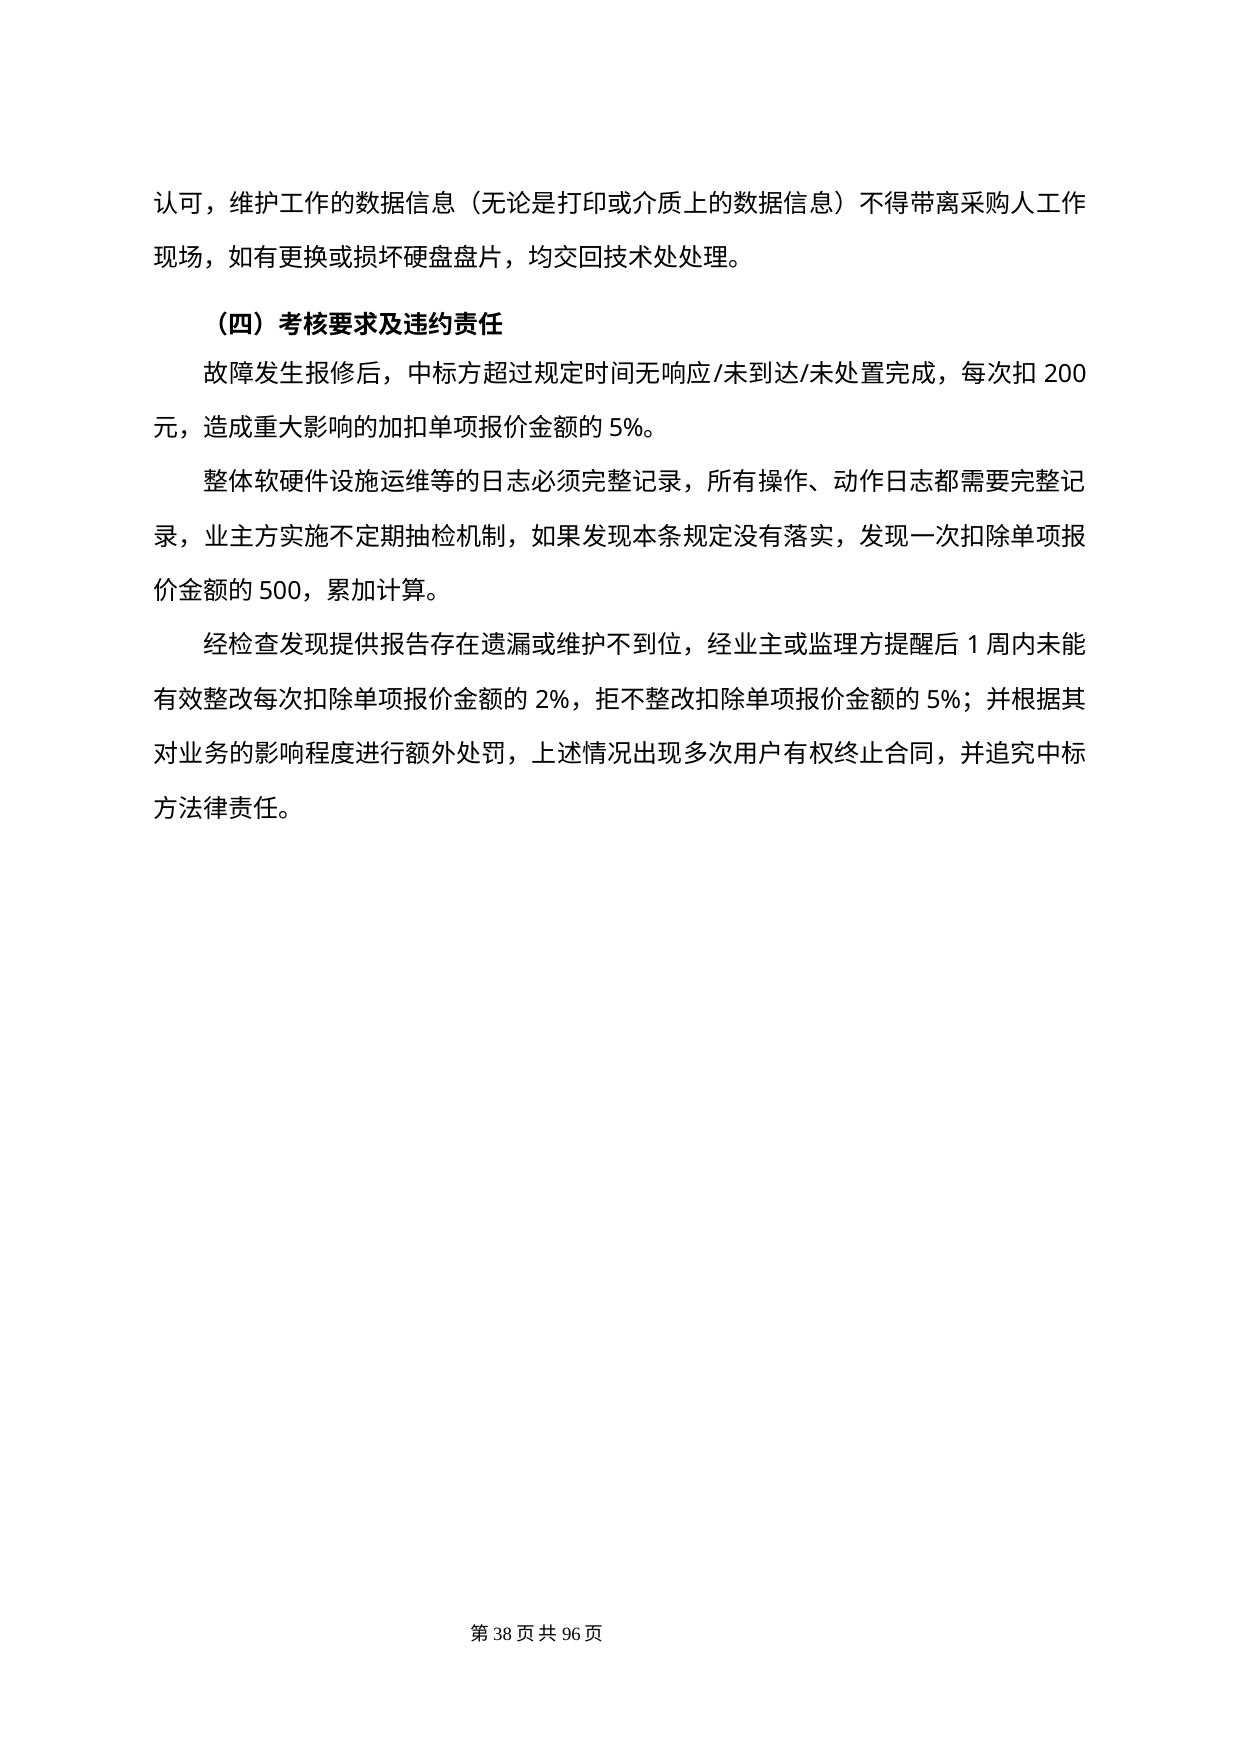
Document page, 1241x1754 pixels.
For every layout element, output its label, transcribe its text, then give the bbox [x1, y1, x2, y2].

text （四）考核要求及违约责任 [153, 304, 1087, 341]
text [153, 183, 1087, 274]
text 故障发生报修后，中标方超过规定时间无响应/未到达/未处置完成，每次扣200元，造成重大影响的加扣单项报价金额的5%。 [153, 353, 1087, 444]
text 经检查发现提供报告存在遗漏或维护不到位，经业主或监理方提醒后1周内未能有效整改每次扣除单项报价金额的2%，拒不整改扣除单项报价金额的5%；并根据其对业务的影响程度进行额外处罚，上述情况出现多次用户有权终止合同，并追究中标方法律责任。 [153, 625, 1087, 824]
text 整体软硬件设施运维等的日志必须完整记录，所有操作、动作日志都需要完整记录，业主方实施不定期抽检机制，如果发现本条规定没有落实，发现一次扣除单项报价金额的500，累加计算。 [153, 462, 1087, 607]
